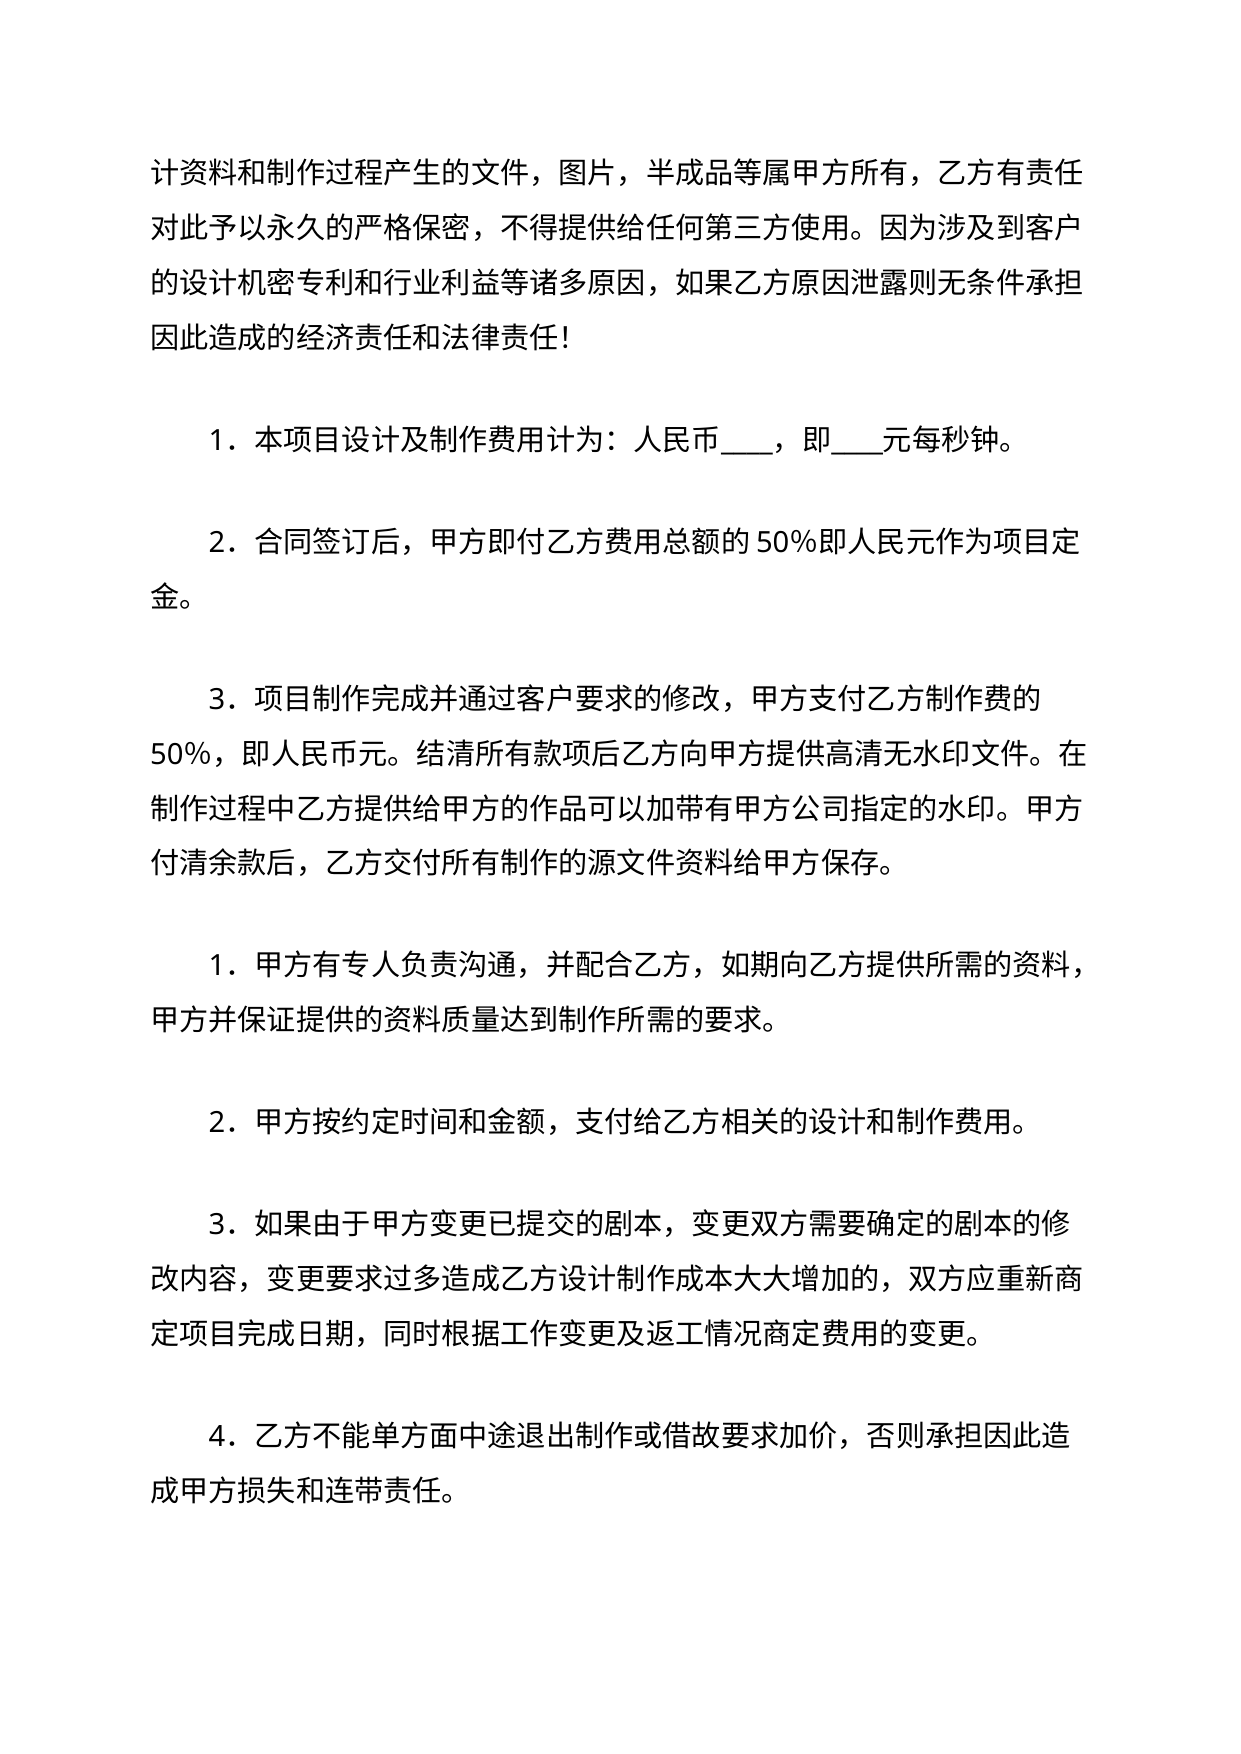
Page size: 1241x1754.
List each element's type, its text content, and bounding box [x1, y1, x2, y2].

text 1．甲方有专人负责沟通，并配合乙方，如期向乙方提供所需的资料，甲方并保证提供的资料质量达到制作所需的要求。 [150, 942, 1090, 1039]
text 2．合同签订后，甲方即付乙方费用总额的50％即人民元作为项目定金。 [150, 518, 1090, 616]
text 3．如果由于甲方变更已提交的剧本，变更双方需要确定的剧本的修改内容，变更要求过多造成乙方设计制作成本大大增加的，双方应重新商定项目完成日期，同时根据工作变更及返工情况商定费用的变更。 [150, 1201, 1090, 1353]
text 2．甲方按约定时间和金额，支付给乙方相关的设计和制作费用。 [150, 1099, 1090, 1141]
text 1．本项目设计及制作费用计为：人民币____，即____元每秒钟。 [150, 416, 1090, 459]
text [150, 150, 1090, 357]
text 4．乙方不能单方面中途退出制作或借故要求加价，否则承担因此造成甲方损失和连带责任。 [150, 1412, 1090, 1509]
text 3．项目制作完成并通过客户要求的修改，甲方支付乙方制作费的50％，即人民币元。结清所有款项后乙方向甲方提供高清无水印文件。在制作过程中乙方提供给甲方的作品可以加带有甲方公司指定的水印。甲方付清余款后，乙方交付所有制作的源文件资料给甲方保存。 [150, 675, 1090, 882]
